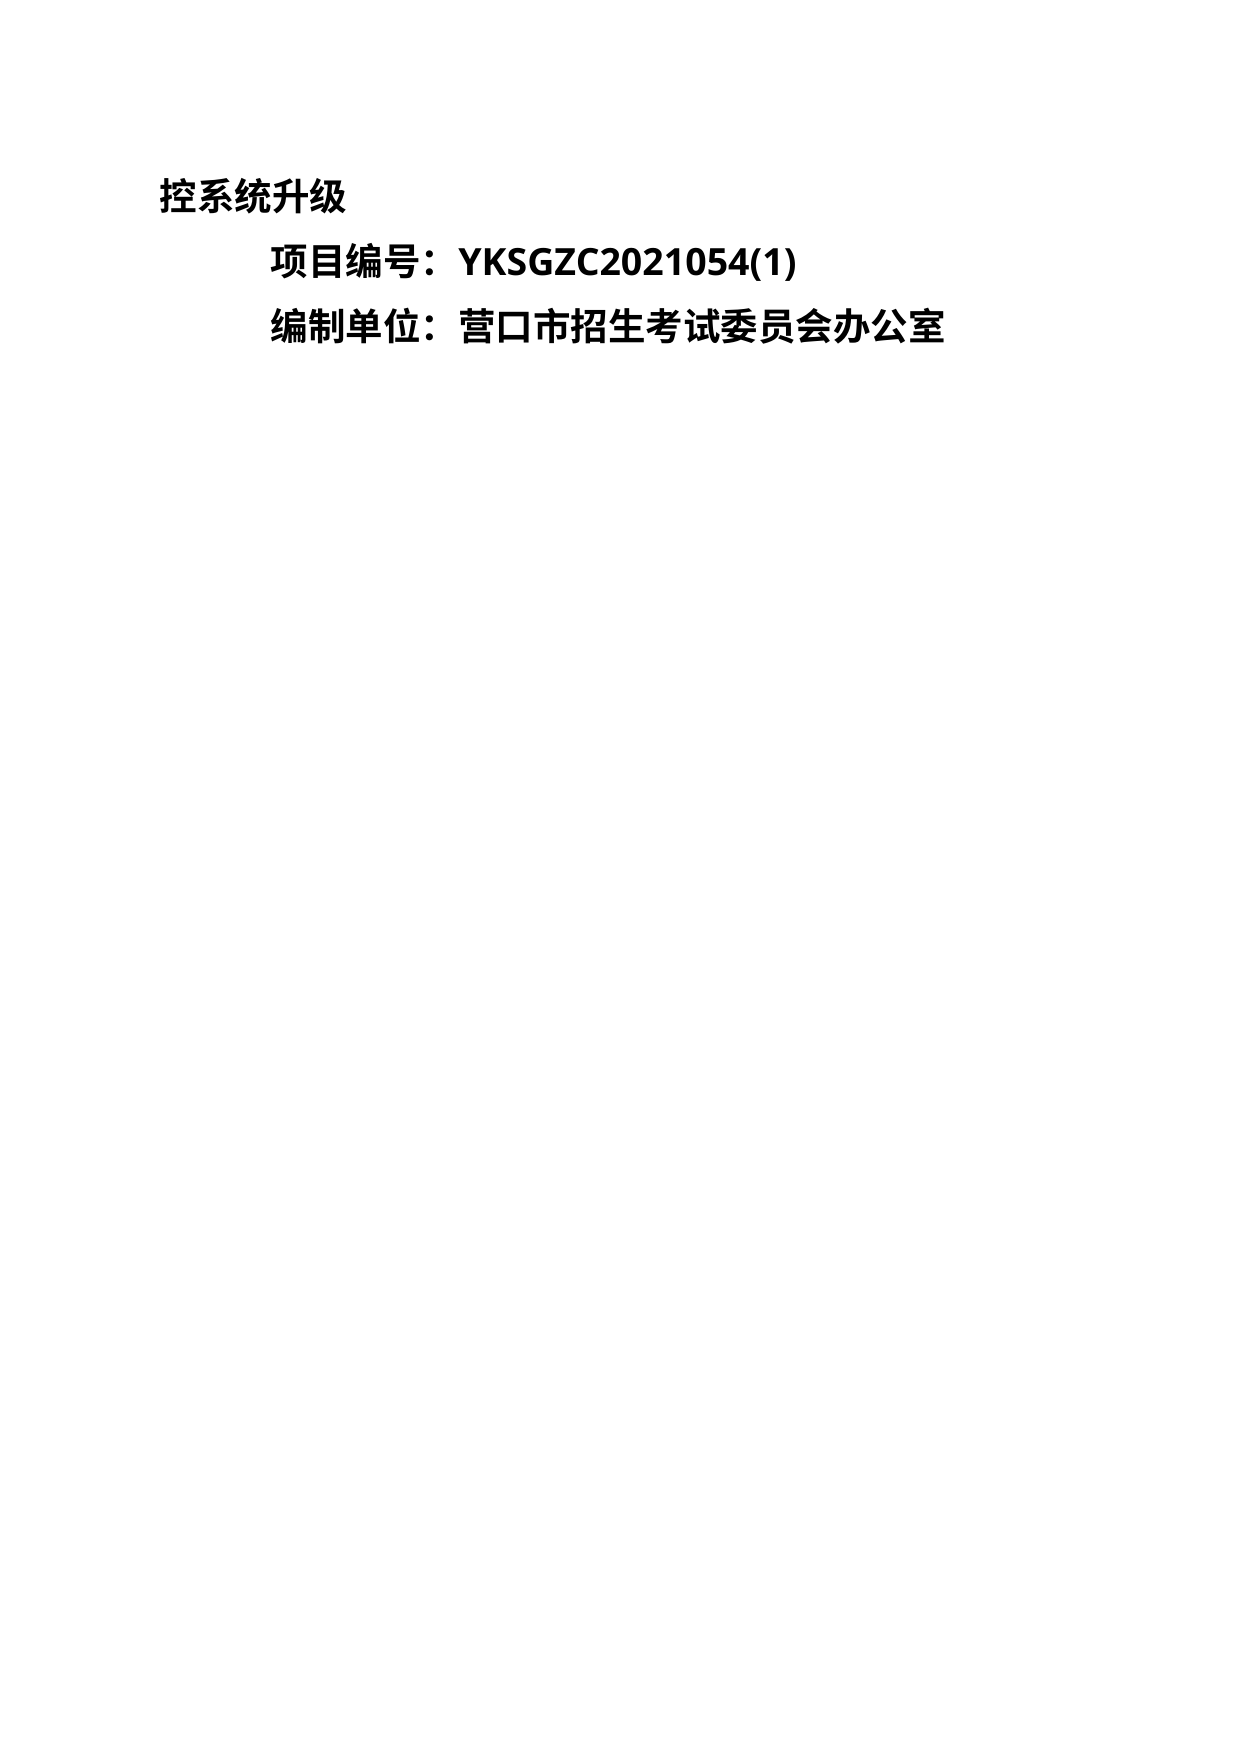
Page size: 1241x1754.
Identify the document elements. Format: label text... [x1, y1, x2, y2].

text 编制单位： [159, 292, 1087, 357]
text 项目名称： [159, 162, 1087, 227]
text 项目编号： [159, 227, 1087, 292]
